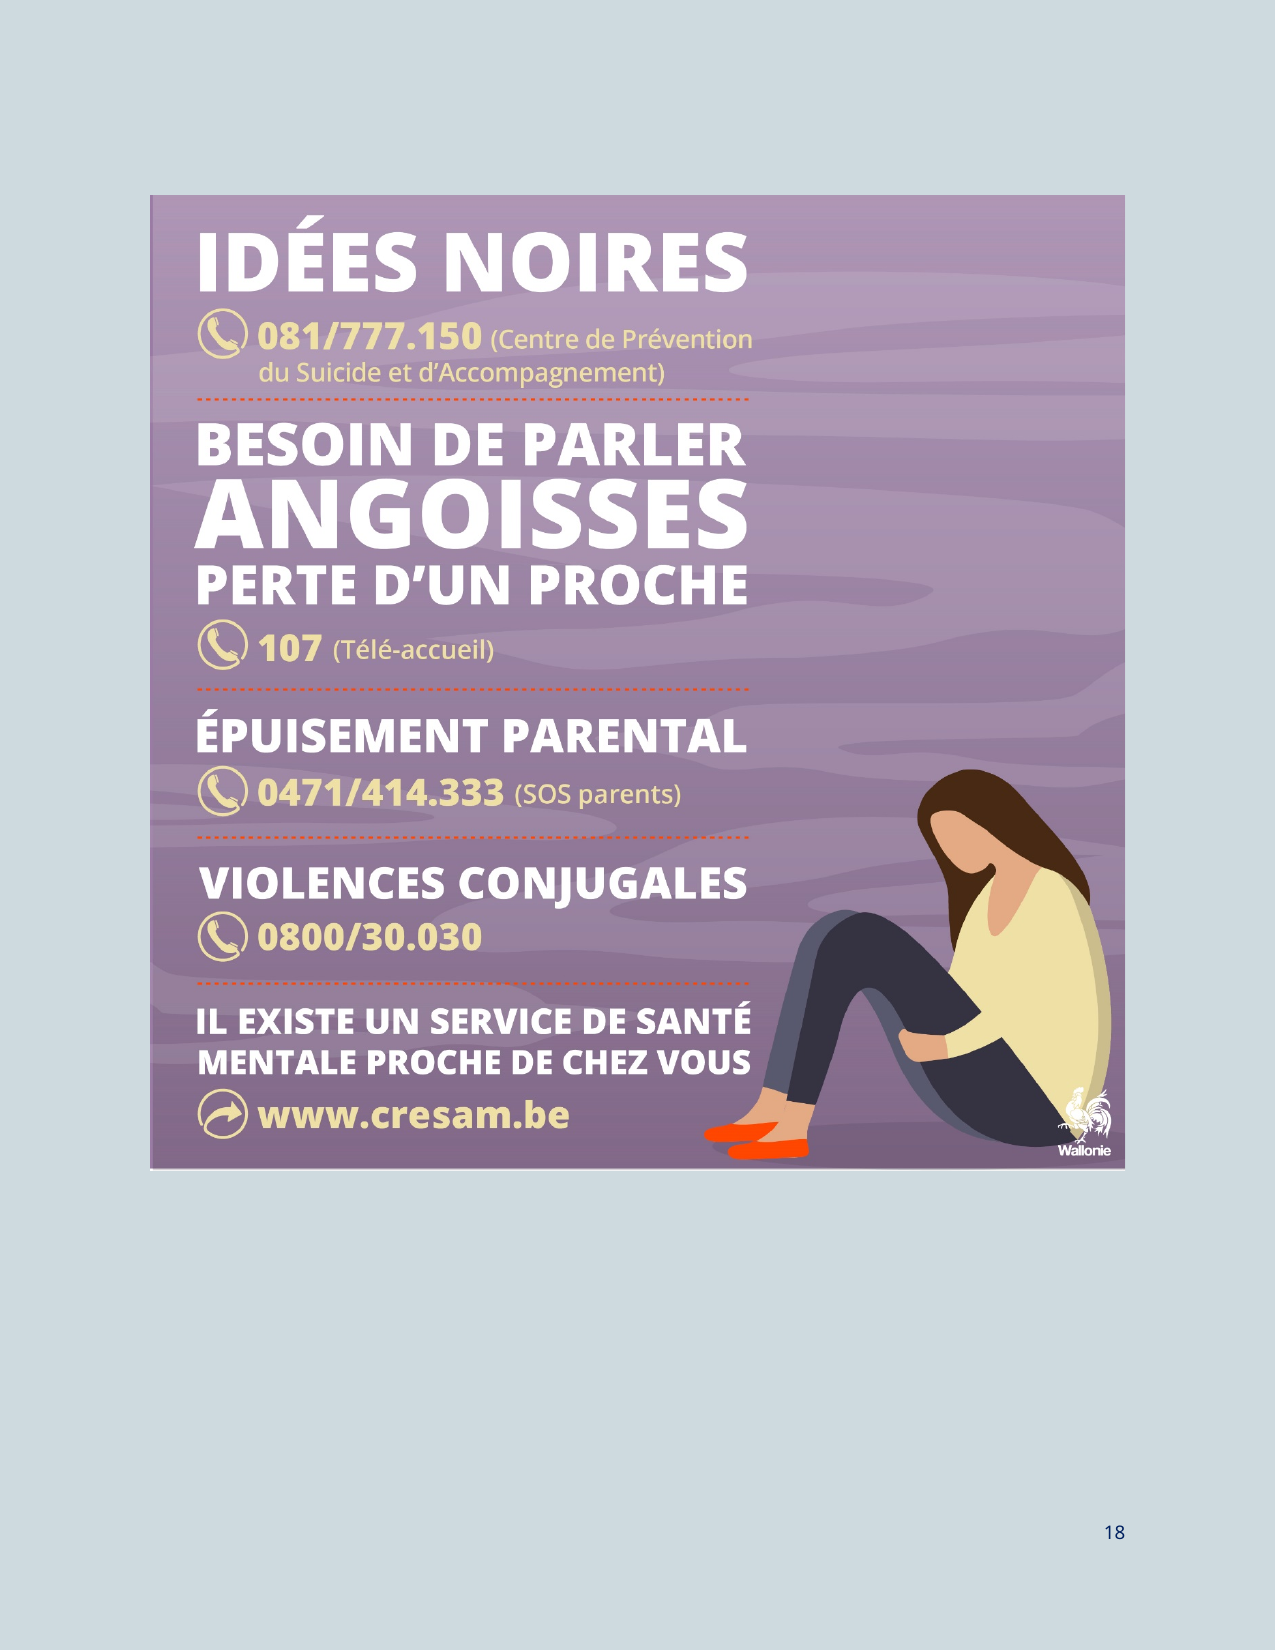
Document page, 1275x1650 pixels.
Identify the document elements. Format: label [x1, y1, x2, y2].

picture [150, 195, 1125, 1171]
